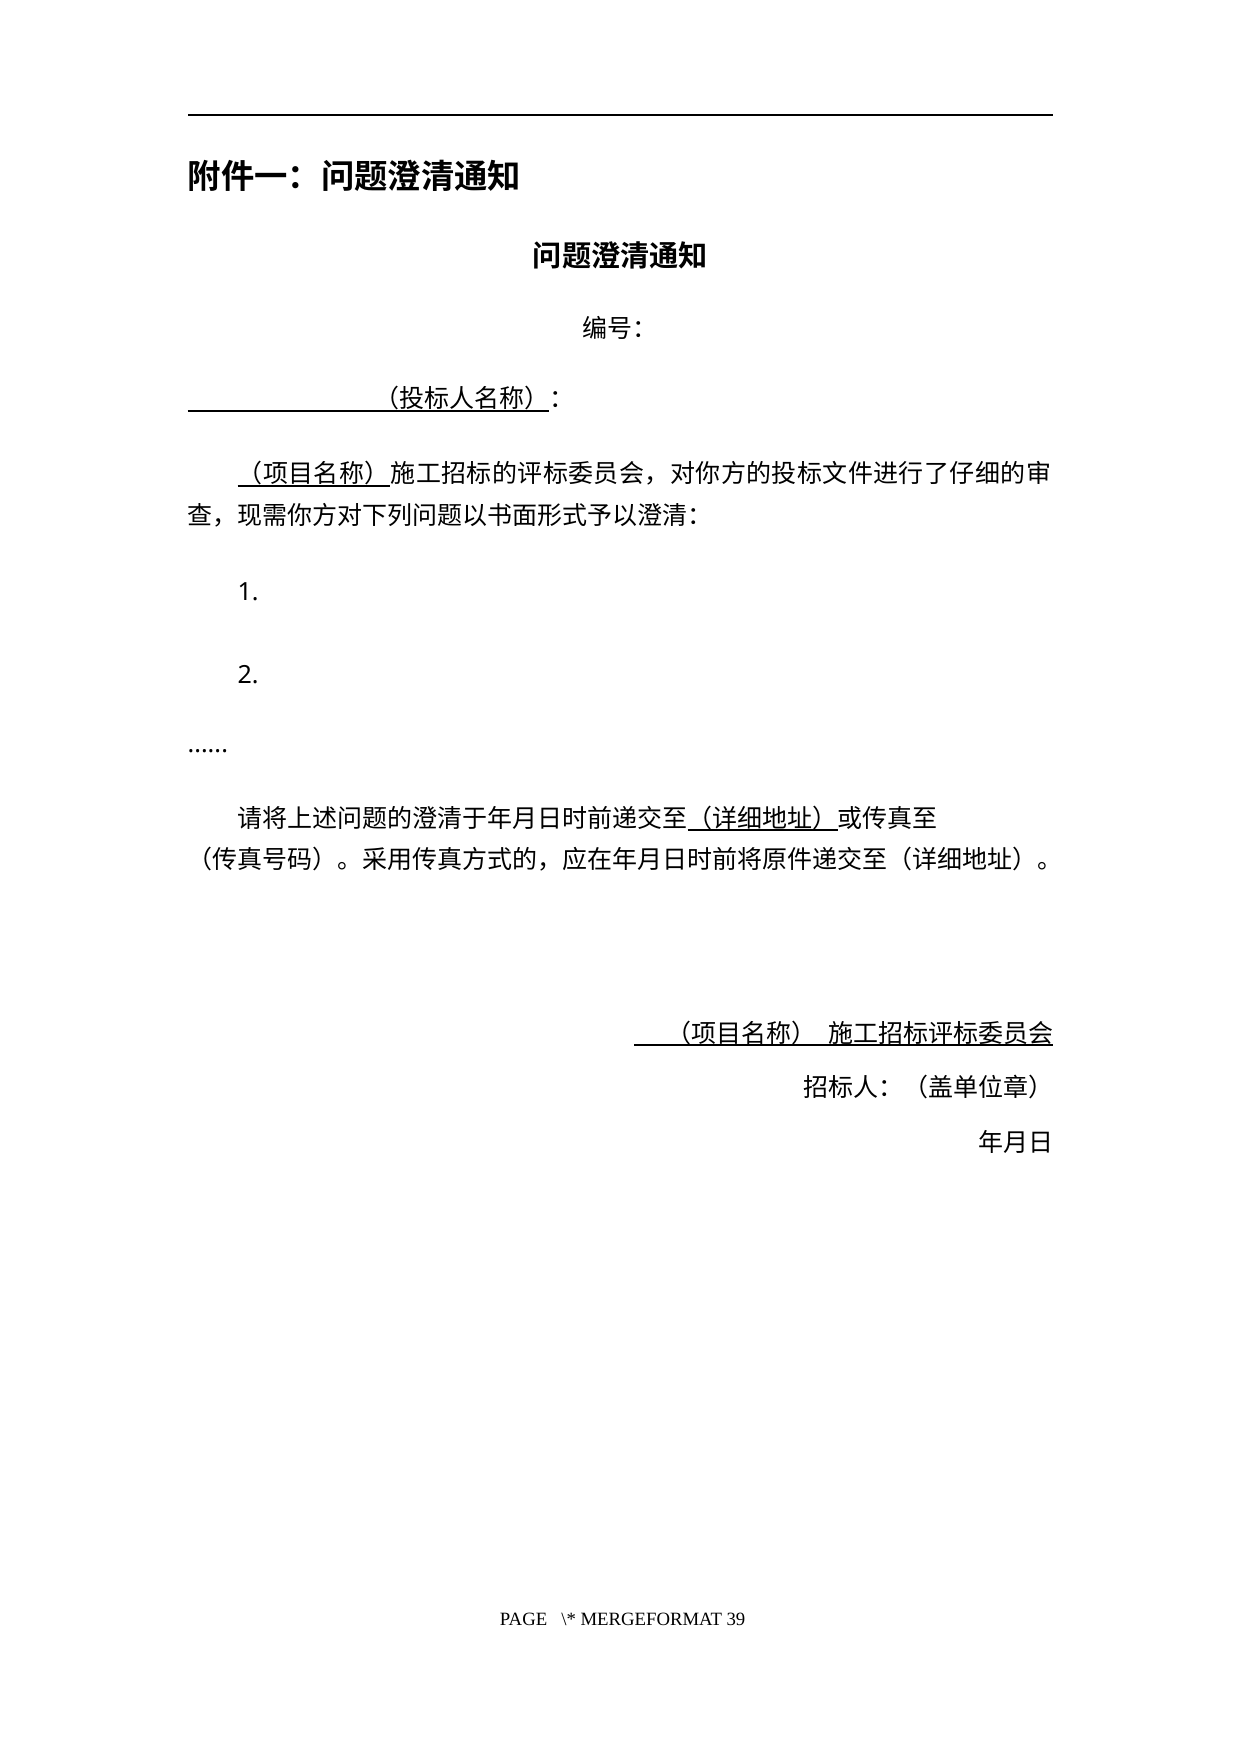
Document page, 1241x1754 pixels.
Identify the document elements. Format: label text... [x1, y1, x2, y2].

text 请将上述问题的澄清于年月日时前递交至（详细地址）或传真至 [187, 794, 1053, 836]
text （传真号码）。采用传真方式的，应在年月日时前将原件递交至（详细地址）。 [187, 836, 1053, 877]
text （项目名称）施工招标的评标委员会，对你方的投标文件进行了仔细的审查，现需你方对下列问题以书面形式予以澄清： [187, 449, 1053, 533]
text （投标人名称）： [187, 379, 1053, 415]
text 1. [187, 567, 1053, 608]
text 编号： [187, 309, 1053, 345]
text （项目名称） 施工招标评标委员会 [187, 1013, 1053, 1050]
text 2. [187, 650, 1053, 692]
text 招标人：（盖单位章） [187, 1068, 1053, 1104]
text ...... [187, 726, 1053, 760]
text 问题澄清通知 [187, 232, 1053, 274]
text 附件一：问题澄清通知 [187, 150, 1053, 198]
text 年月日 [187, 1122, 1053, 1158]
